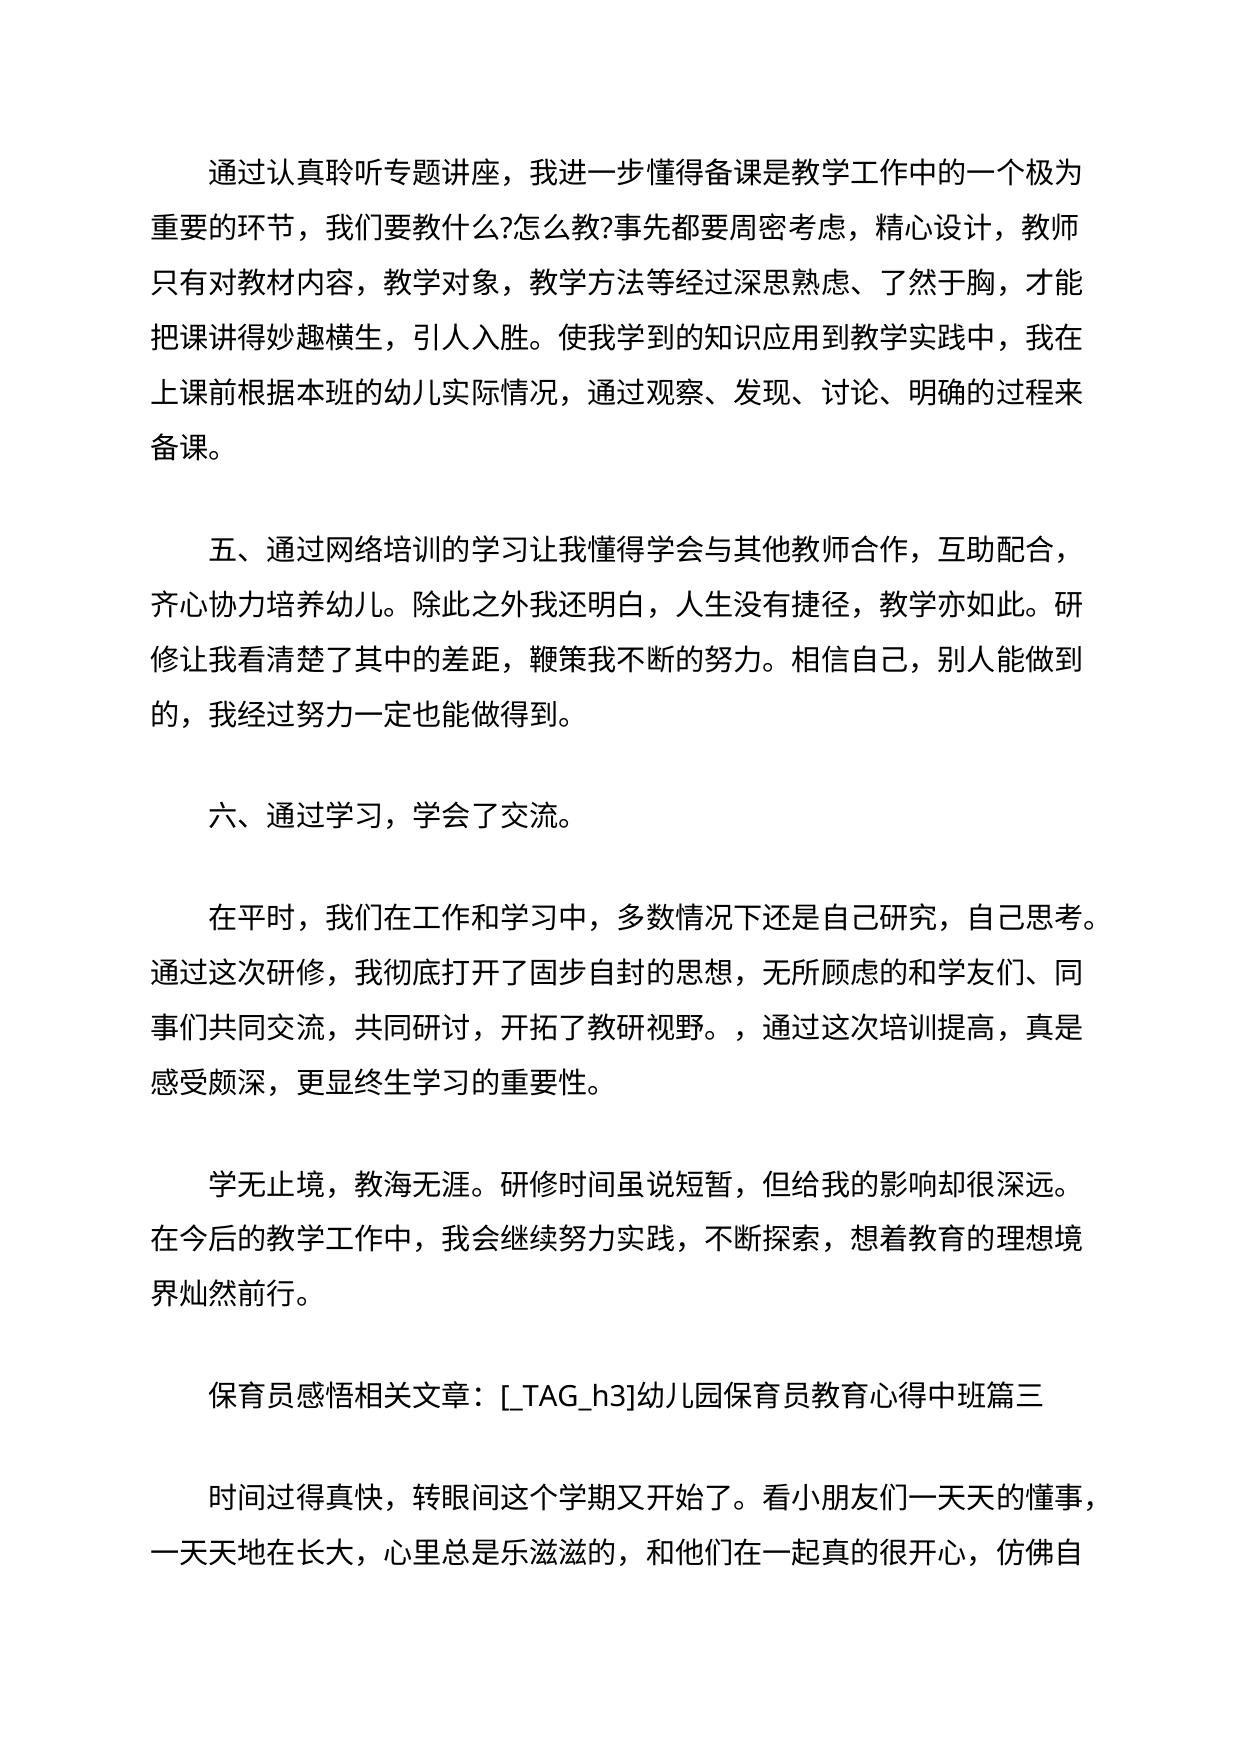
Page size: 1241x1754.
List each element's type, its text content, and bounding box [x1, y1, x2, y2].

text 五、通过网络培训的学习让我懂得学会与其他教师合作，互助配合，齐心协力培养幼儿。除此之外我还明白，人生没有捷径，教学亦如此。研修让我看清楚了其中的差距，鞭策我不断的努力。相信自己，别人能做到的，我经过努力一定也能做得到。 [150, 526, 1090, 733]
text 学无止境，教海无涯。研修时间虽说短暂，但给我的影响却很深远。在今后的教学工作中，我会继续努力实践，不断探索，想着教育的理想境界灿然前行。 [150, 1161, 1090, 1313]
text 通过认真聆听专题讲座，我进一步懂得备课是教学工作中的一个极为重要的环节，我们要教什么?怎么教?事先都要周密考虑，精心设计，教师只有对教材内容，教学对象，教学方法等经过深思熟虑、了然于胸，才能把课讲得妙趣横生，引人入胜。使我学到的知识应用到教学实践中，我在上课前根据本班的幼儿实际情况，通过观察、发现、讨论、明确的过程来备课。 [150, 150, 1090, 467]
text 保育员感悟相关文章：[_TAG_h3]幼儿园保育员教育心得中班篇三 [150, 1373, 1090, 1415]
text 六、通过学习，学会了交流。 [150, 793, 1090, 835]
text 在平时，我们在工作和学习中，多数情况下还是自己研究，自己思考。通过这次研修，我彻底打开了固步自封的思想，无所顾虑的和学友们、同事们共同交流，共同研讨，开拓了教研视野。，通过这次培训提高，真是感受颇深，更显终生学习的重要性。 [150, 894, 1090, 1102]
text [150, 1474, 1090, 1572]
